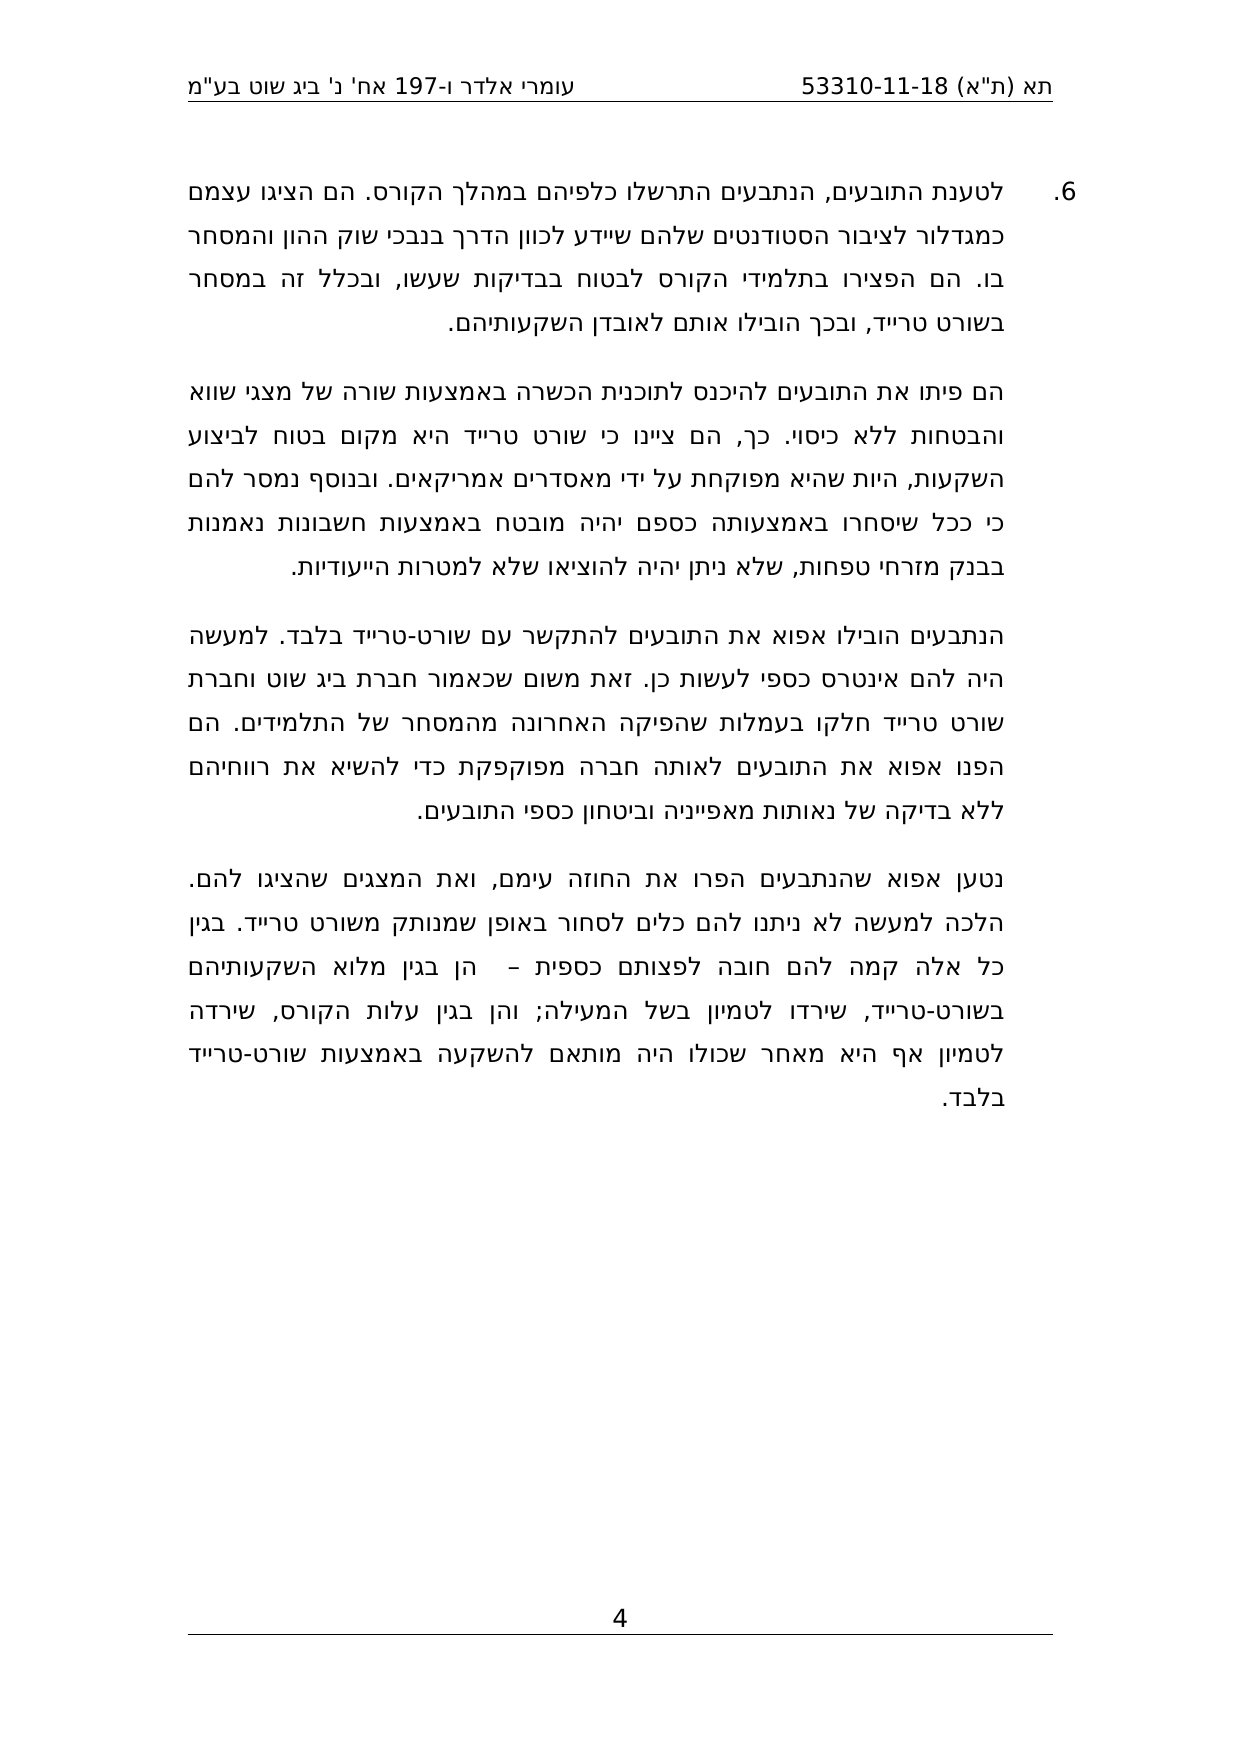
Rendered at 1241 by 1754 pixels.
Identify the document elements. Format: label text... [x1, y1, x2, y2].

text הם פיתו את התובעים להיכנס לתוכנית הכשרה באמצעות שורה של מצגי שווא והבטחות ללא כיסוי. כך, הם ציינו כי שורט טרייד היא מקום בטוח לביצוע השקעות, היות שהיא מפוקחת על ידי מאסדרים אמריקאים. ובנוסף נמסר להם כי ככל שיסחרו באמצעותה כספם יהיה מובטח באמצעות חשבונות נאמנות בבנק מזרחי טפחות, שלא ניתן יהיה להוציאו שלא למטרות הייעודיות. [187, 377, 1005, 581]
text נטען אפוא שהנתבעים הפרו את החוזה עימם, ואת המצגים שהציגו להם. הלכה למעשה לא ניתנו להם כלים לסחור באופן שמנותק משורט טרייד. בגין כל אלה קמה להם חובה לפצותם כספית – הן בגין מלוא השקעותיהם בשורט-טרייד, שירדו לטמיון בשל המעילה; והן בגין עלות הקורס, שירדה לטמיון אף היא מאחר שכולו היה מותאם להשקעה באמצעות שורט-טרייד בלבד. [187, 865, 1005, 1113]
list לטענת התובעים, הנתבעים התרשלו כלפיהם במהלך הקורס. הם הציגו עצמם כמגדלור לציבור הסטודנטים שלהם שיידע לכוון הדרך בנבכי שוק ההון והמסחר בו. הם הפצירו בתלמידי הקורס לבטוח בבדיקות שעשו, ובכלל זה במסחר בשורט טרייד, ובכך הובילו אותם לאובדן השקעותיהם. [187, 177, 1053, 338]
text הנתבעים הובילו אפוא את התובעים להתקשר עם שורט-טרייד בלבד. למעשה היה להם אינטרס כספי לעשות כן. זאת משום שכאמור חברת ביג שוט וחברת שורט טרייד חלקו בעמלות שהפיקה האחרונה מהמסחר של התלמידים. הם הפנו אפוא את התובעים לאותה חברה מפוקפקת כדי להשיא את רווחיהם ללא בדיקה של נאותות מאפייניה וביטחון כספי התובעים. [187, 621, 1005, 825]
